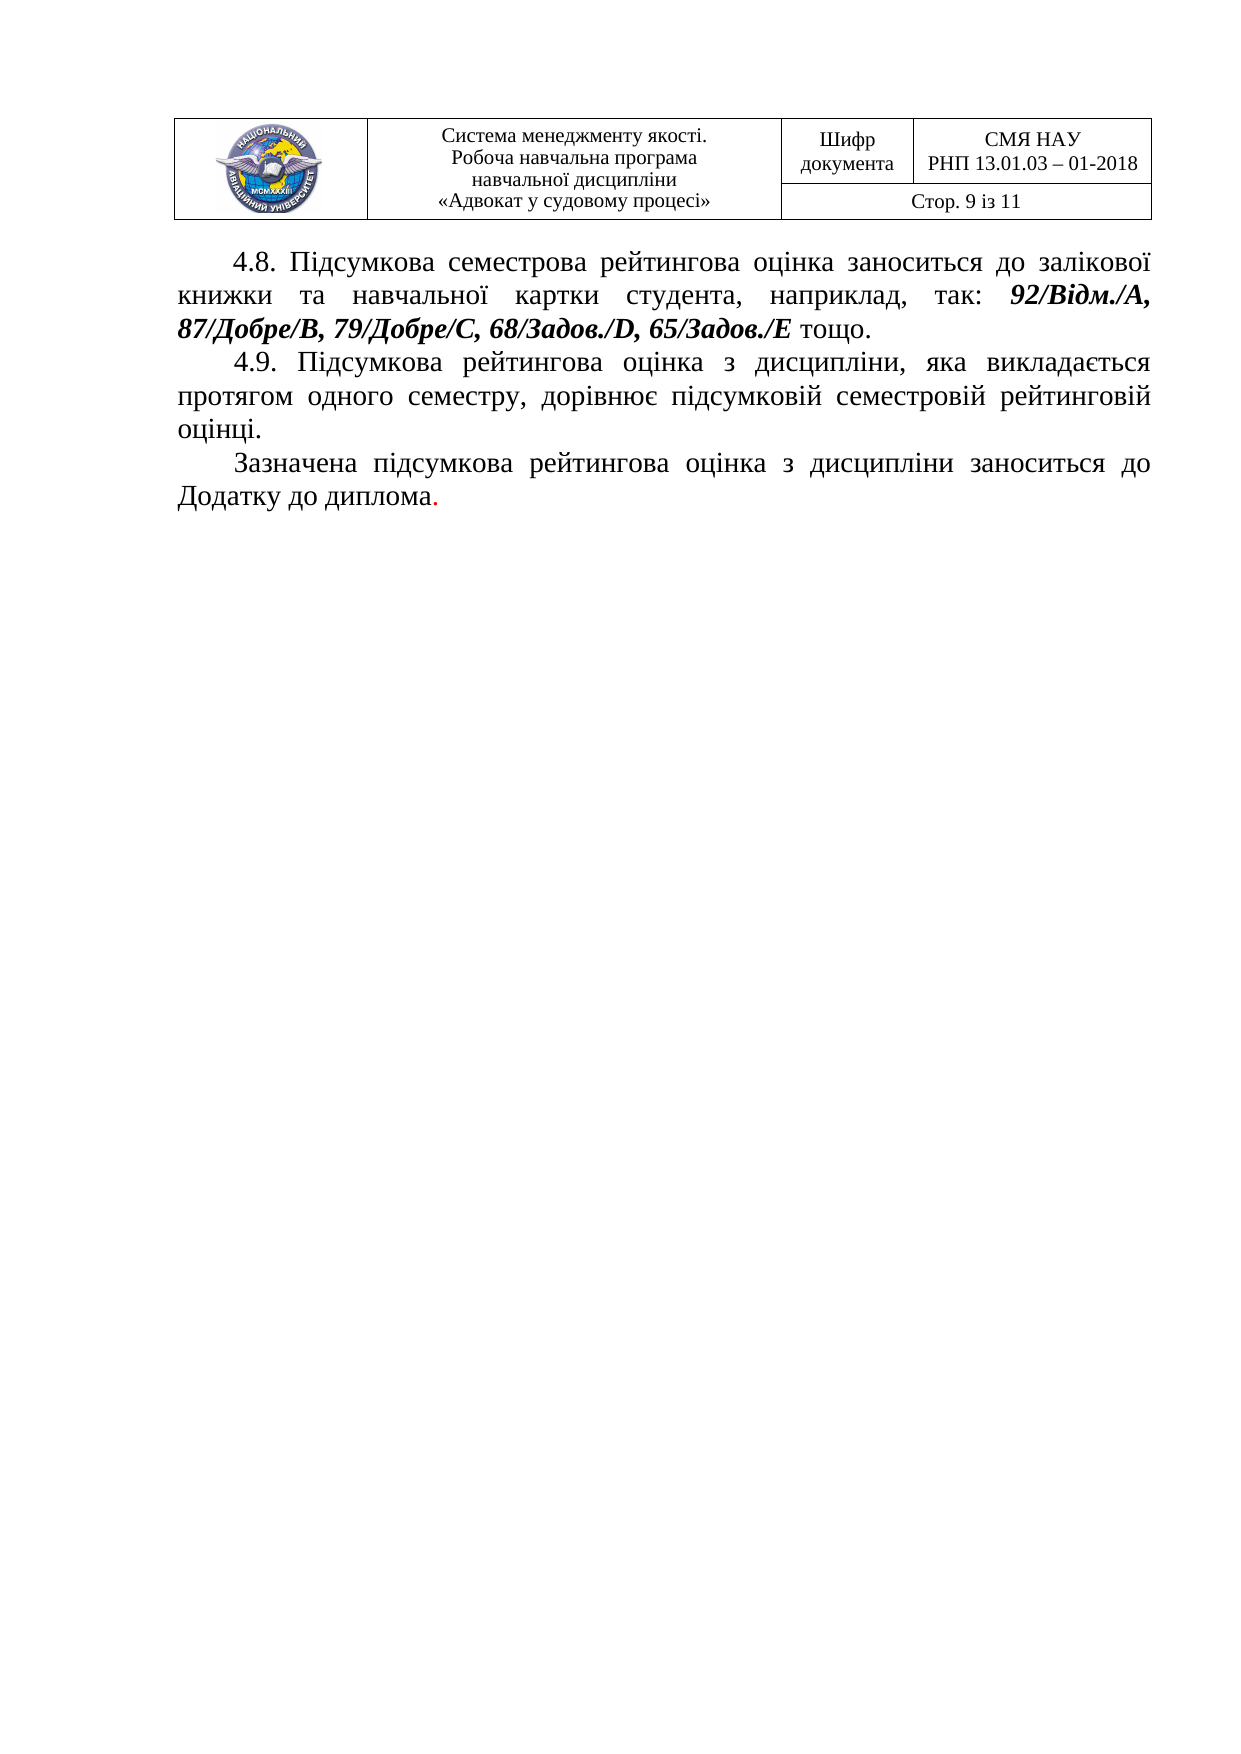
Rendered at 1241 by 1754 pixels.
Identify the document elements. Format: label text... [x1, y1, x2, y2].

picture [215, 121, 322, 212]
text 4.8. Підсумкова семестрова рейтингова оцінка заноситься до залікової книжки та навчальної картки студента, наприклад, так: 92/Відм./А, 87/Добре/В, 79/Добре/С, 68/Задов./D, 65/Задов./Е тощо. [177, 244, 1152, 344]
text Зазначена підсумкова рейтингова оцінка з дисципліни заноситься до Додатку до диплома. [177, 445, 1152, 512]
text 4.9. Підсумкова рейтингова оцінка з дисципліни, яка викладається протягом одного семестру, дорівнює підсумковій семестровій рейтинговій оцінці. [177, 344, 1152, 445]
